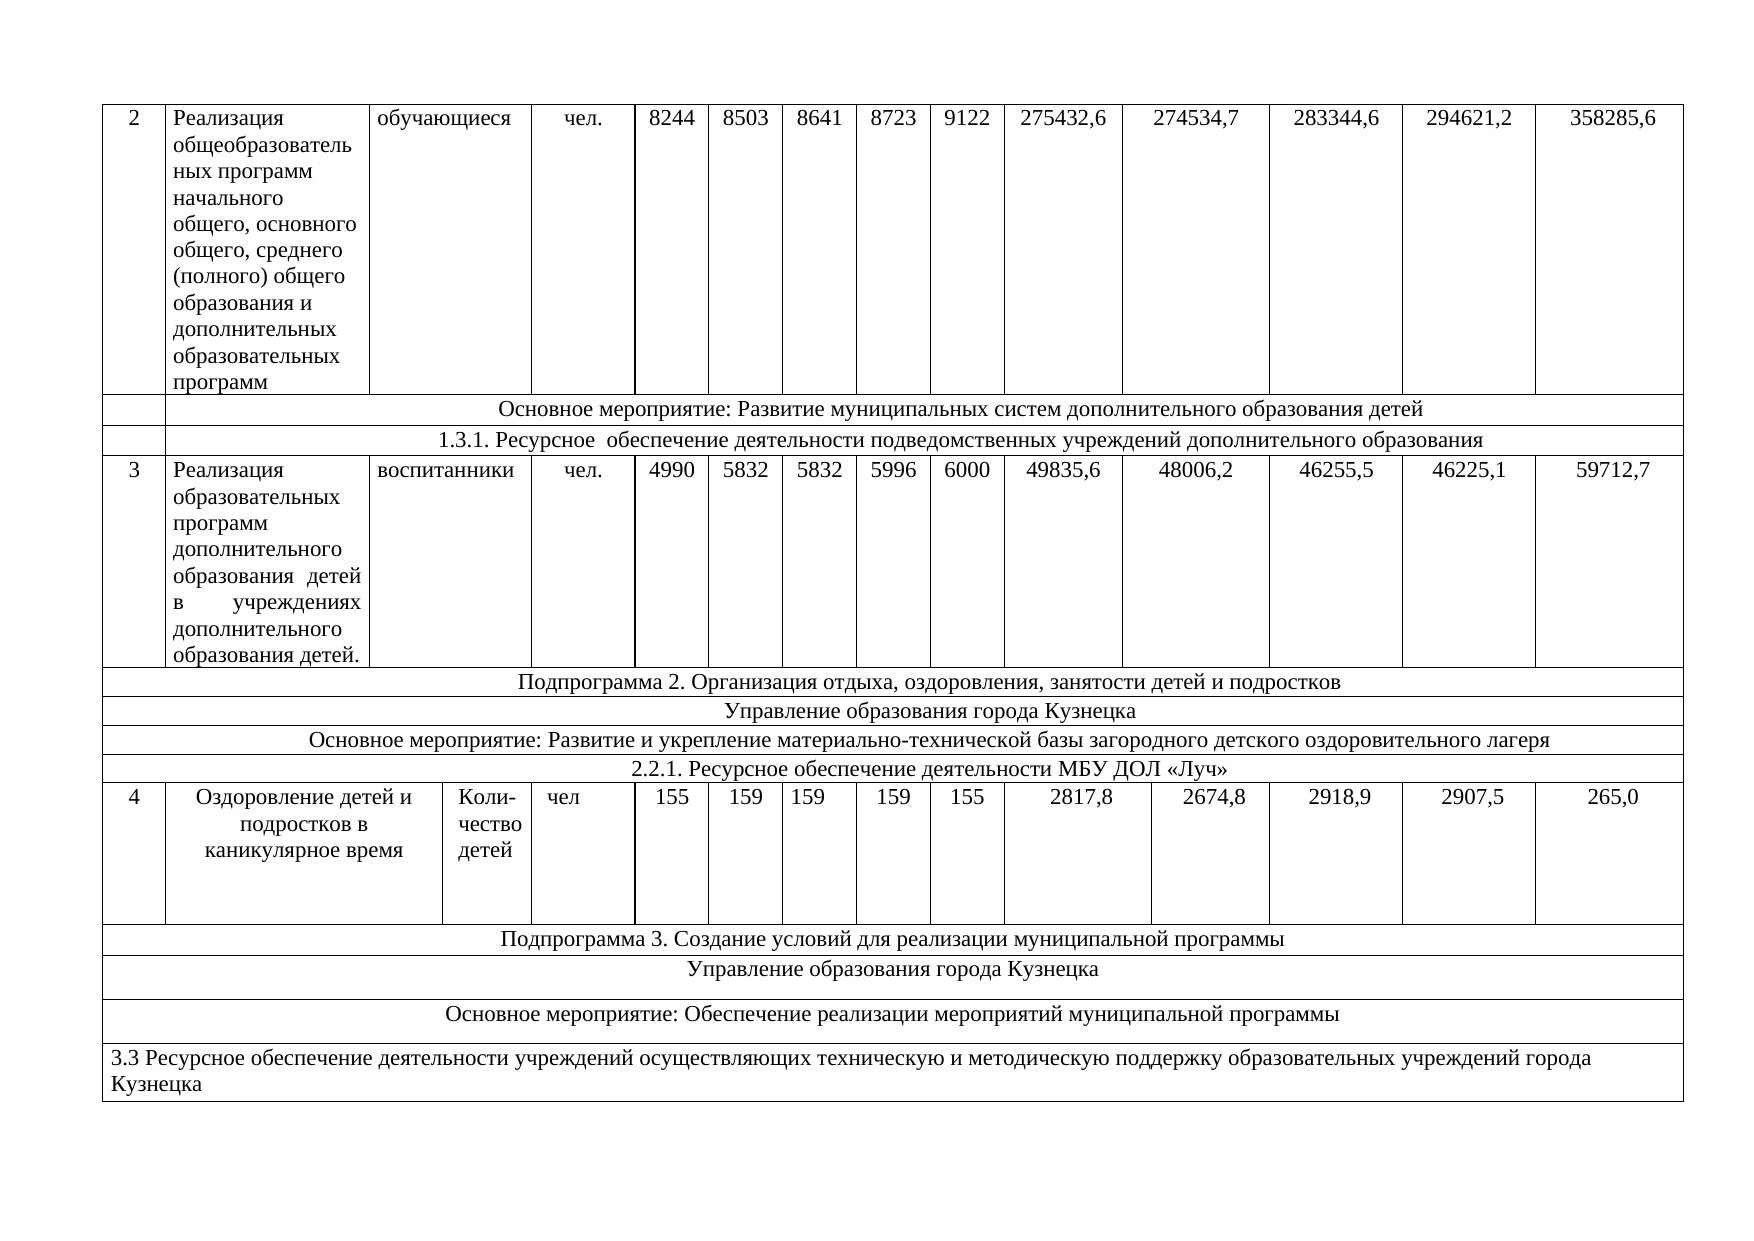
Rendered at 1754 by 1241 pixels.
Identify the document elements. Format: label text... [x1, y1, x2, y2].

table_cell 2 [103, 105, 165, 394]
table_cell 265,0 [1536, 783, 1683, 924]
table_cell 8723 [857, 105, 930, 394]
table_cell Управление образования города Кузнецка [103, 956, 1683, 998]
table_cell 4990 [636, 456, 708, 667]
table_cell Управление образования города Кузнецка [103, 697, 1683, 725]
table_cell 8244 [636, 105, 708, 394]
table_cell 59712,7 [1536, 456, 1683, 667]
table_cell обучающиеся [370, 105, 531, 394]
table_cell [103, 426, 165, 455]
table_cell 159 [783, 783, 856, 924]
table_cell чел. [532, 456, 634, 667]
table_cell 1.3.1. Ресурсное обеспечение деятельности подведомственных учреждений дополнительного образования [166, 426, 1683, 455]
table_cell Коли-чество детей [443, 783, 531, 924]
table_cell Подпрограмма 3. Создание условий для реализации муниципальной программы [103, 925, 1683, 954]
table_cell 3 [103, 456, 165, 667]
table_cell 49835,6 [1005, 456, 1122, 667]
table_cell 155 [931, 783, 1004, 924]
table_cell 358285,6 [1536, 105, 1683, 394]
table_cell воспитанники [370, 456, 531, 667]
table_cell 46255,5 [1270, 456, 1402, 667]
table_cell 46225,1 [1403, 456, 1535, 667]
table_cell чел. [532, 105, 634, 394]
table_cell 2674,8 [1152, 783, 1269, 924]
table_cell 8641 [783, 105, 856, 394]
table_cell 48006,2 [1123, 456, 1269, 667]
table_cell Основное мероприятие: Развитие и укрепление материально-технической базы загородного детского оздоровительного лагеря [103, 726, 1683, 753]
table_cell 294621,2 [1403, 105, 1535, 394]
table_cell 5996 [857, 456, 930, 667]
table_cell 4 [103, 783, 165, 924]
table_cell 275432,6 [1005, 105, 1122, 394]
table_cell Реализация общеобразовательных программ начального общего, основного общего, среднего (полного) общего образования и дополнительных образовательных программ [166, 105, 369, 394]
table_cell 155 [636, 783, 708, 924]
table_cell 2907,5 [1403, 783, 1535, 924]
table_cell 2918,9 [1270, 783, 1402, 924]
table_cell 159 [857, 783, 930, 924]
table_cell 9122 [931, 105, 1004, 394]
table_cell 5832 [783, 456, 856, 667]
table_cell 2817,8 [1005, 783, 1151, 924]
table_cell чел [532, 783, 634, 924]
table_cell 3.3 Ресурсное обеспечение деятельности учреждений осуществляющих техническую и методическую поддержку образовательных учреждений города Кузнецка [103, 1044, 1683, 1101]
table_cell 5832 [709, 456, 782, 667]
table_cell 159 [709, 783, 782, 924]
table_cell Реализация образовательных программ дополнительного образования детей в учреждениях дополнительного образования детей. [166, 456, 369, 667]
table_cell 283344,6 [1270, 105, 1402, 394]
table_cell 8503 [709, 105, 782, 394]
table_cell 274534,7 [1123, 105, 1269, 394]
table_cell Основное мероприятие: Развитие муниципальных систем дополнительного образования детей [166, 395, 1683, 425]
table_cell 6000 [931, 456, 1004, 667]
table_cell Оздоровление детей и подростков в каникулярное время [166, 783, 442, 924]
table_cell Подпрограмма 2. Организация отдыха, оздоровления, занятости детей и подростков [103, 668, 1683, 696]
table_cell [103, 395, 165, 425]
table_cell 2.2.1. Ресурсное обеспечение деятельности МБУ ДОЛ «Луч» [103, 755, 1683, 782]
table_cell Основное мероприятие: Обеспечение реализации мероприятий муниципальной программы [103, 1000, 1683, 1043]
